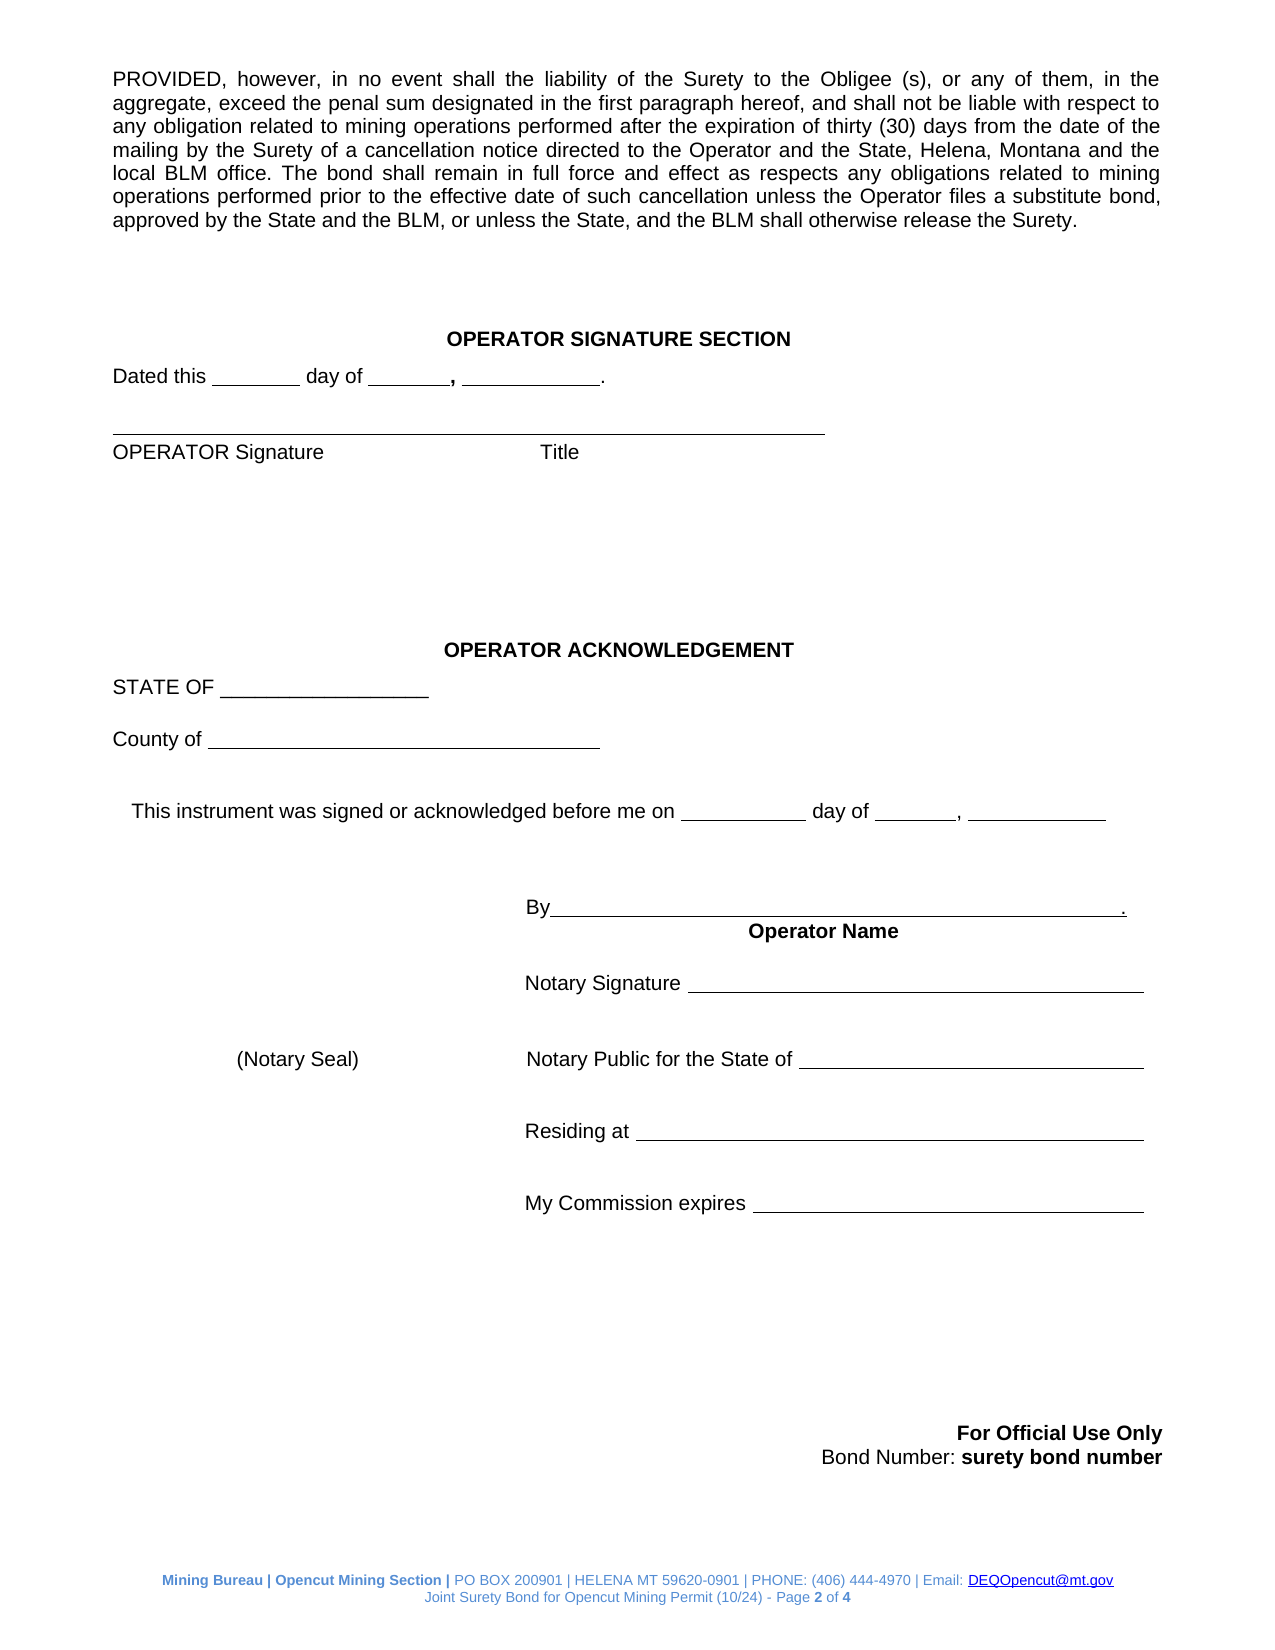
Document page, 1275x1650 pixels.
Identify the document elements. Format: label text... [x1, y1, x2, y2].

text This instrument was signed or acknowledged before me on day of , [75, 799, 1162, 823]
text By . [75, 894, 1162, 918]
text Operator Name [75, 918, 1162, 942]
text OPERATOR Signature Title [112, 440, 1162, 464]
text PROVIDED, however, in no event shall the liability of the Surety to the Obligee (s), or any of them, in the aggregate, exceed the penal sum designated in the first paragraph hereof, and shall not be liable with respect to any obligation related to mining operations performed after the expiration of thirty (30) days from the date of the mailing by the Surety of a cancellation notice directed to the Operator and the State, Helena, Montana and the local BLM office. The bond shall remain in full force and effect as respects any obligations related to mining operations performed prior to the effective date of such cancellation unless the Operator files a substitute bond, approved by the State and the BLM, or unless the State, and the BLM shall otherwise release the Surety. [112, 68, 1162, 231]
text STATE OF __________________ [112, 674, 1162, 698]
text Residing at [75, 1119, 1162, 1143]
text (Notary Seal) Notary Public for the State of [75, 1047, 1162, 1071]
text For Official Use Only [75, 1421, 1162, 1445]
text OPERATOR SIGNATURE SECTION [75, 327, 1162, 351]
text Bond Number: surety bond number [75, 1445, 1162, 1469]
text County of [112, 727, 1162, 751]
text My Commission expires [75, 1191, 1162, 1215]
text Notary Signature [75, 971, 1162, 995]
text Dated this day of , . [112, 364, 1162, 388]
text OPERATOR ACKNOWLEDGEMENT [75, 638, 1162, 662]
